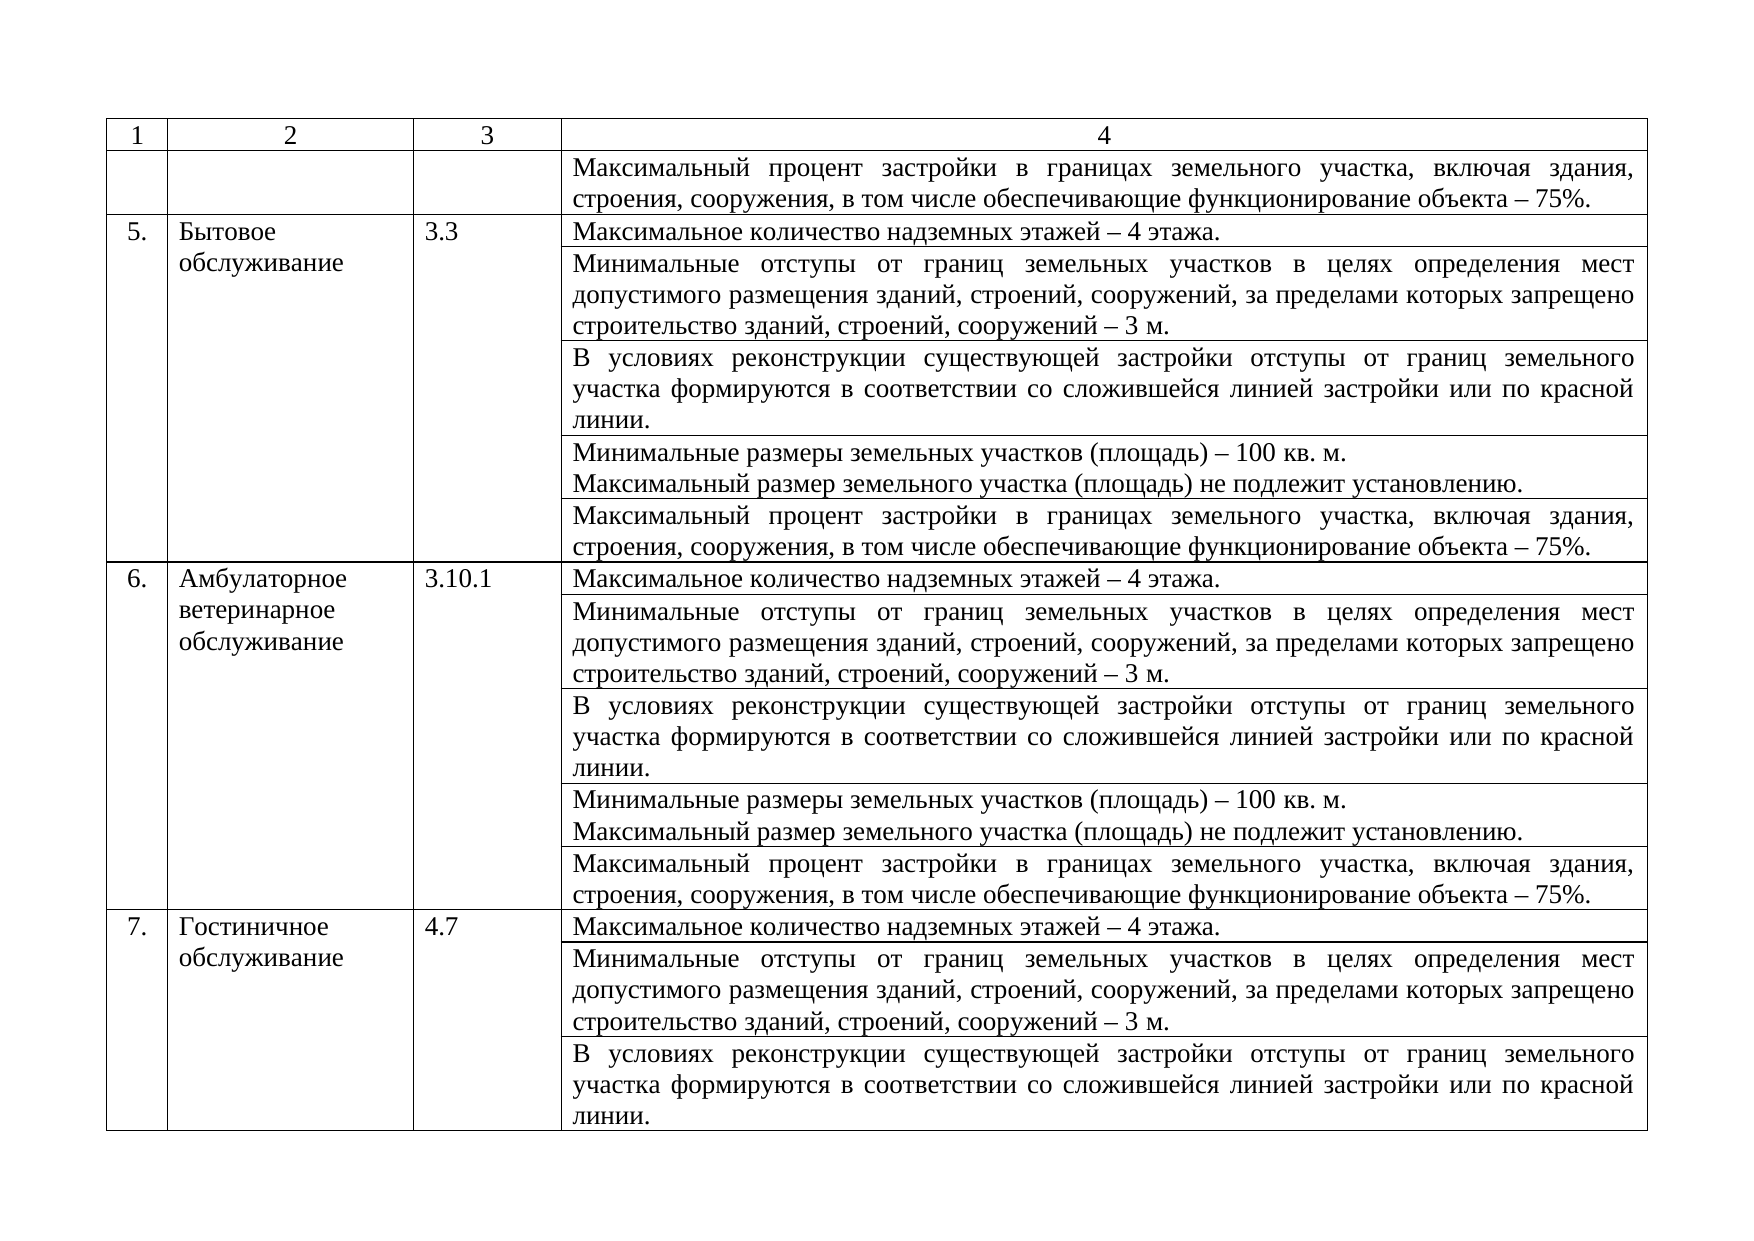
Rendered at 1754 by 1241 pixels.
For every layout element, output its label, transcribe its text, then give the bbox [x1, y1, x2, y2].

table_cell Максимальное количество надземных этажей – 4 этажа. [562, 563, 1647, 594]
table_cell 5. [107, 215, 167, 561]
table_header 2 [168, 119, 413, 150]
table_header 3 [414, 119, 561, 150]
table_cell 4.7 [414, 910, 561, 1130]
table_cell Минимальные размеры земельных участков (площадь) – 100 кв. м. Максимальный размер земельного участка (площадь) не подлежит установлению. [562, 784, 1647, 846]
table_cell 6. [107, 563, 167, 909]
table_cell Амбулаторное ветеринарное обслуживание [168, 563, 413, 909]
table_cell 7. [107, 910, 167, 1130]
table_header 4 [562, 119, 1647, 150]
table_cell Максимальное количество надземных этажей – 4 этажа. [562, 215, 1647, 246]
table_cell Гостиничное обслуживание [168, 910, 413, 1130]
table_cell 3.3 [414, 215, 561, 561]
table_cell Бытовое обслуживание [168, 215, 413, 561]
table_cell Минимальные размеры земельных участков (площадь) – 100 кв. м. Максимальный размер земельного участка (площадь) не подлежит установлению. [562, 436, 1647, 498]
table_cell 3.10.1 [414, 563, 561, 909]
table_header 1 [107, 119, 167, 150]
table_cell Максимальное количество надземных этажей – 4 этажа. [562, 910, 1647, 941]
